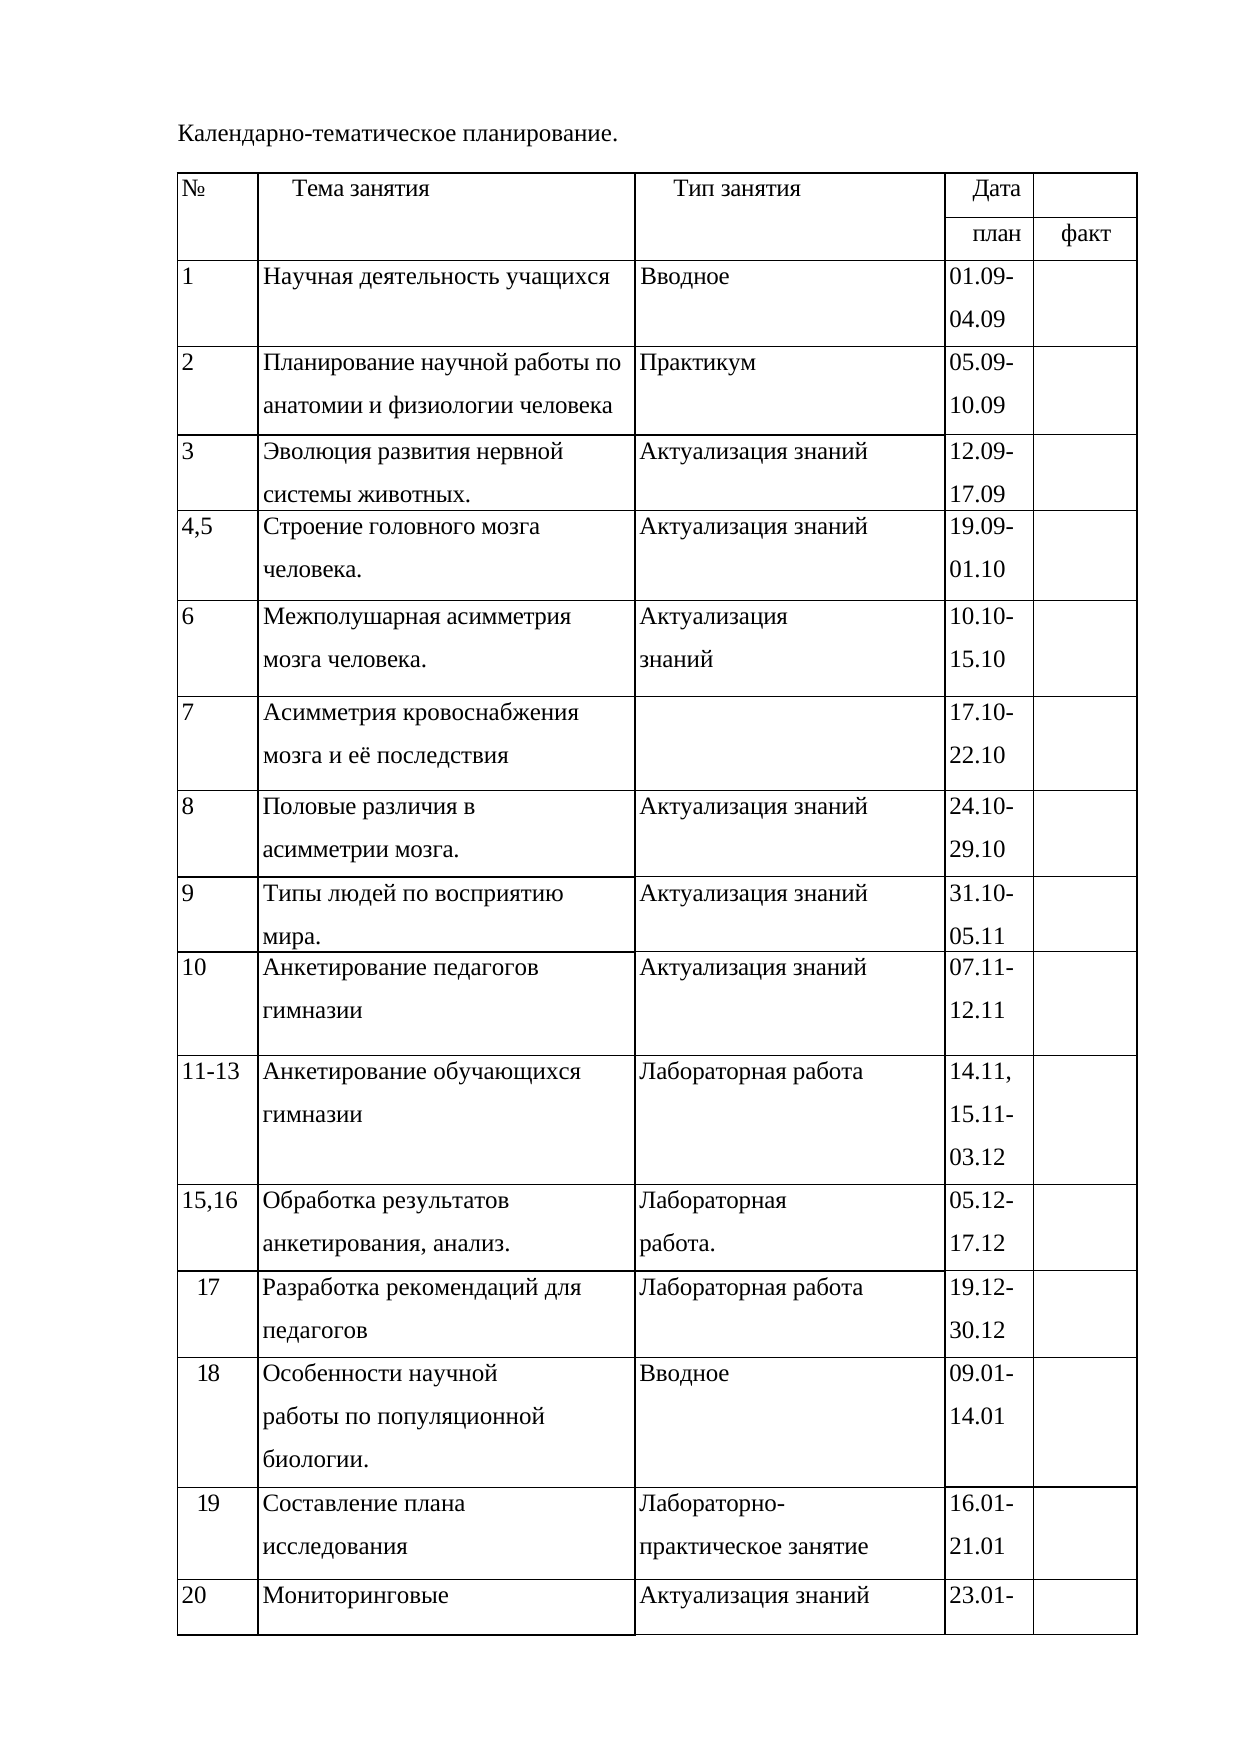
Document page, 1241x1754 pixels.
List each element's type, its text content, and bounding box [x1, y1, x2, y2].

table_cell 7 [178, 697, 257, 789]
table_cell Научная деятельность учащихся [259, 261, 634, 346]
table_cell [1034, 1488, 1136, 1578]
table_cell 19.12-30.12 [946, 1271, 1033, 1357]
table_cell Актуализация знаний [636, 511, 944, 599]
table_header [1034, 174, 1136, 217]
table_cell [1034, 511, 1136, 599]
table_cell [1034, 791, 1136, 876]
table_cell [1034, 877, 1136, 951]
table_cell 12.09- 17.09 [946, 435, 1033, 509]
table_cell Строение головного мозга человека. [259, 511, 634, 599]
table_cell 17.10- 22.10 [946, 697, 1033, 789]
table_header № [178, 174, 257, 259]
table_cell 1 [178, 261, 257, 346]
table_cell 24.10- 29.10 [946, 791, 1033, 876]
table_cell [1034, 435, 1136, 509]
table_cell Актуализация знаний [636, 601, 944, 696]
table_cell Актуализация знаний [636, 1580, 944, 1634]
table_cell 17 [178, 1272, 257, 1357]
table_cell факт [1034, 218, 1136, 259]
table_cell Разработка рекомендаций для педагогов [259, 1272, 634, 1357]
table_cell Половые различия в асимметрии мозга. [259, 791, 634, 876]
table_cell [259, 1580, 634, 1634]
table_cell 11-13 [178, 1056, 257, 1184]
table_cell 09.01- 14.01 [946, 1358, 1033, 1486]
table_cell Лабораторная работа [636, 1272, 944, 1357]
table_cell 8 [178, 791, 257, 876]
table_cell Актуализация знаний [636, 877, 944, 951]
table_cell [1034, 601, 1136, 696]
table_cell Составление плана исследования [259, 1488, 634, 1578]
table_cell Лабораторная работа. [636, 1185, 944, 1270]
table_cell 6 [178, 601, 257, 696]
table_cell Лабораторная работа [636, 1056, 944, 1184]
table_cell [1034, 697, 1136, 789]
table_cell 4,5 [178, 511, 257, 599]
table_cell Вводное [636, 261, 944, 346]
table_cell [1034, 261, 1136, 346]
table_cell Эволюция развития нервной системы животных. [259, 436, 634, 509]
table_header Тема занятия [259, 174, 634, 259]
table_cell [1034, 347, 1136, 434]
table_cell [1034, 1358, 1136, 1486]
table_cell Типы людей по восприятию мира. [259, 878, 634, 951]
table_cell 05.12-17.12 [946, 1185, 1033, 1270]
table_cell [1034, 1271, 1136, 1357]
table_cell Практикум [636, 347, 944, 434]
table_cell 9 [178, 878, 257, 951]
table_cell [1034, 1185, 1136, 1270]
table_cell Лабораторно-практическое занятие [636, 1488, 944, 1578]
table_cell Обработка результатов анкетирования, анализ. [259, 1185, 634, 1270]
table_cell Асимметрия кровоснабжения мозга и её последствия [259, 697, 634, 789]
table_header Тип занятия [636, 174, 944, 259]
table_cell Актуализация знаний [636, 791, 944, 876]
table_cell 19.09-01.10 [946, 511, 1033, 599]
table_cell Планирование научной работы по анатомии и физиологии человека [259, 347, 634, 434]
table_cell 3 [178, 436, 257, 509]
table_cell 10 [178, 953, 257, 1054]
table_cell Межполушарная асимметрия мозга человека. [259, 601, 634, 696]
table_cell 15,16 [178, 1185, 257, 1270]
table_cell Особенности научной работы по популяционной биологии. [259, 1358, 634, 1486]
table_cell Актуализация знаний [636, 952, 944, 1054]
text Календарно-тематическое планирование. [177, 118, 1152, 147]
table_cell Актуализация знаний [636, 436, 944, 509]
table_cell 23.01- 28.01 [946, 1580, 1033, 1634]
table_cell Анкетирование обучающихся гимназии [259, 1056, 634, 1184]
table_cell 20 [178, 1580, 257, 1634]
table_cell 14.11, 15.11-03.12 [946, 1056, 1033, 1184]
table_cell 16.01-21.01 [946, 1488, 1033, 1578]
table_cell 31.10- 05.11 [946, 877, 1033, 951]
table_cell 05.09-10.09 [946, 347, 1033, 434]
table_cell 19 [178, 1488, 257, 1578]
table_cell 01.09-04.09 [946, 261, 1033, 346]
table_cell Вводное [636, 1358, 944, 1486]
table_cell Анкетирование педагогов гимназии [259, 953, 634, 1054]
table_cell [636, 697, 944, 789]
table_cell [1034, 1056, 1136, 1184]
table_cell план [946, 218, 1033, 259]
table_cell [1034, 1580, 1136, 1634]
table_cell 18 [178, 1358, 257, 1486]
table_cell 07.11- 12.11 [946, 952, 1033, 1054]
table_header Дата [946, 174, 1033, 217]
table_cell 2 [178, 347, 257, 434]
table_cell 10.10- 15.10 [946, 601, 1033, 696]
table_cell [1034, 952, 1136, 1054]
